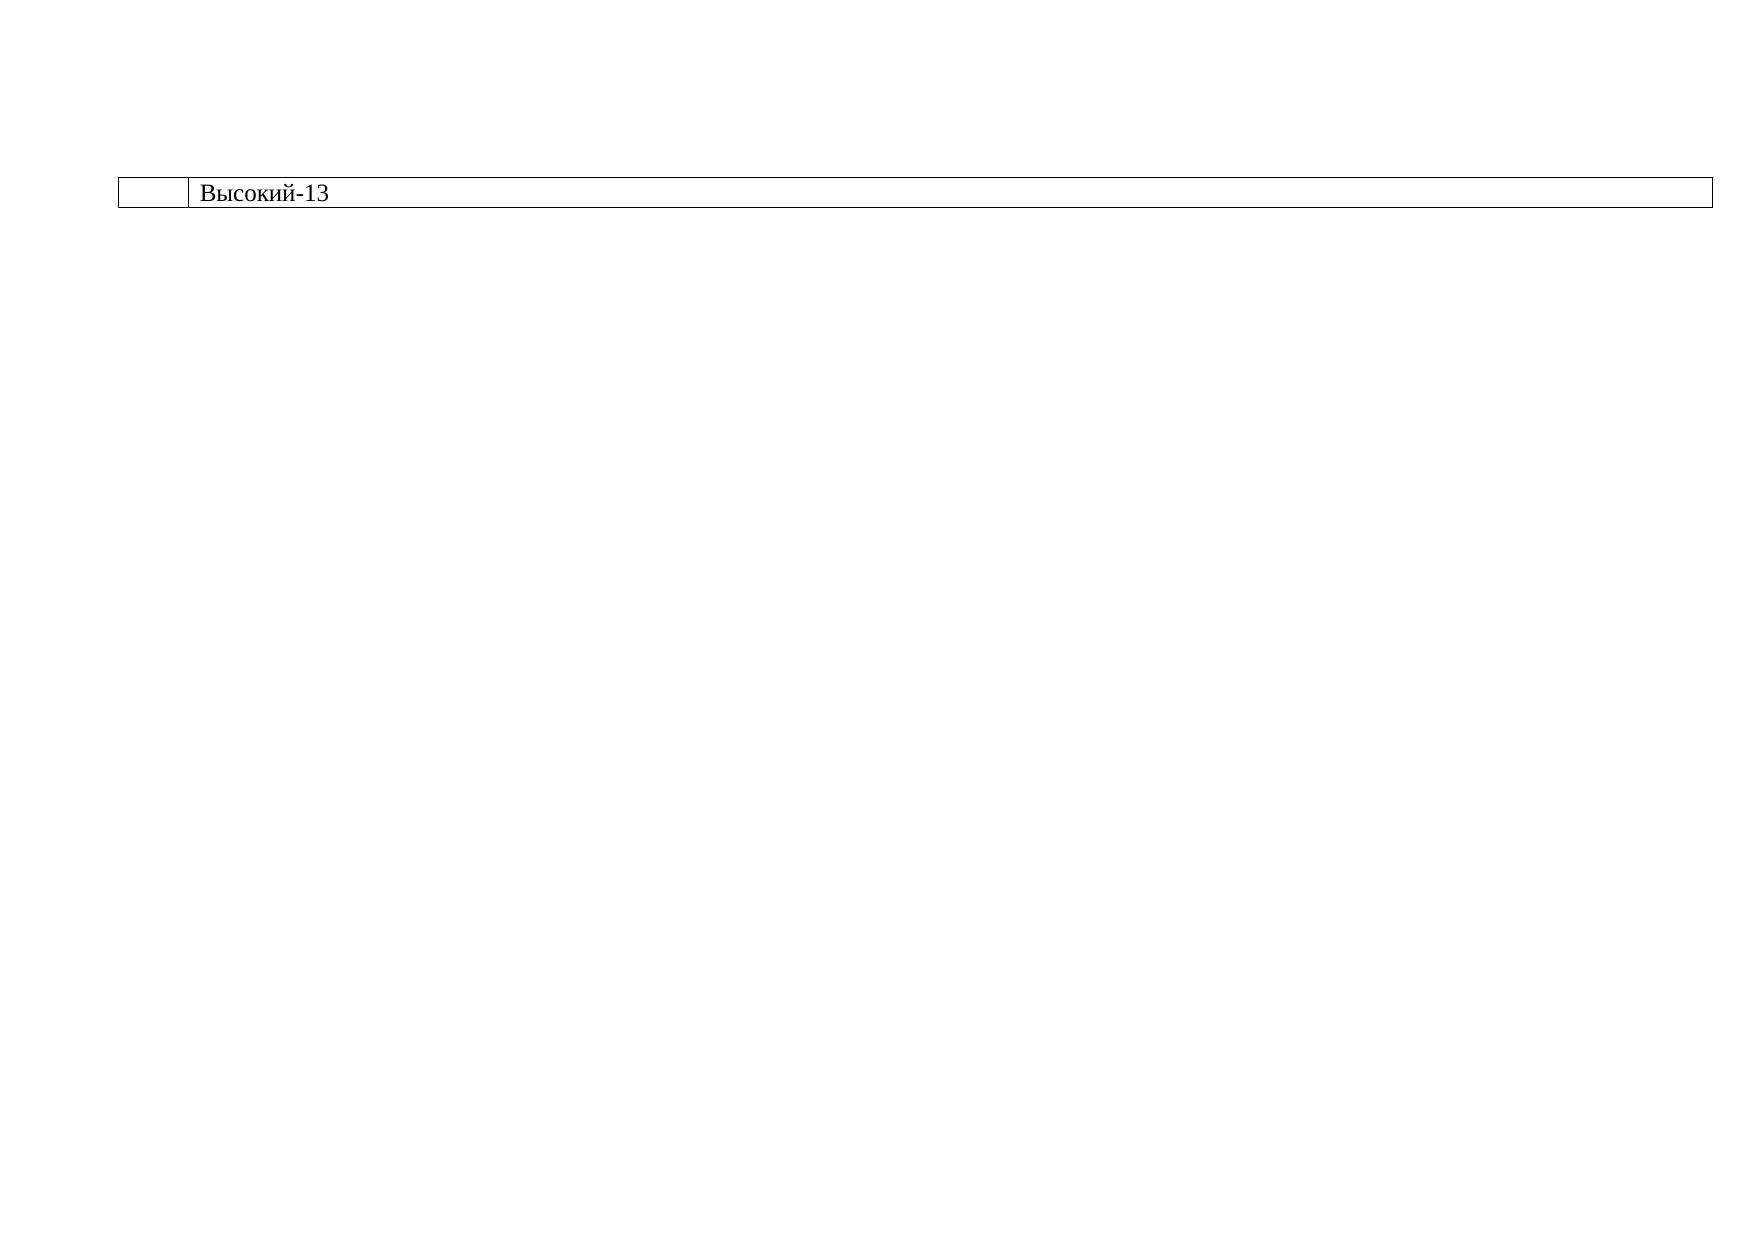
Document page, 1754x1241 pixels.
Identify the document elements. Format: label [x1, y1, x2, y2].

table_cell [189, 178, 1712, 207]
table_cell [119, 178, 188, 207]
